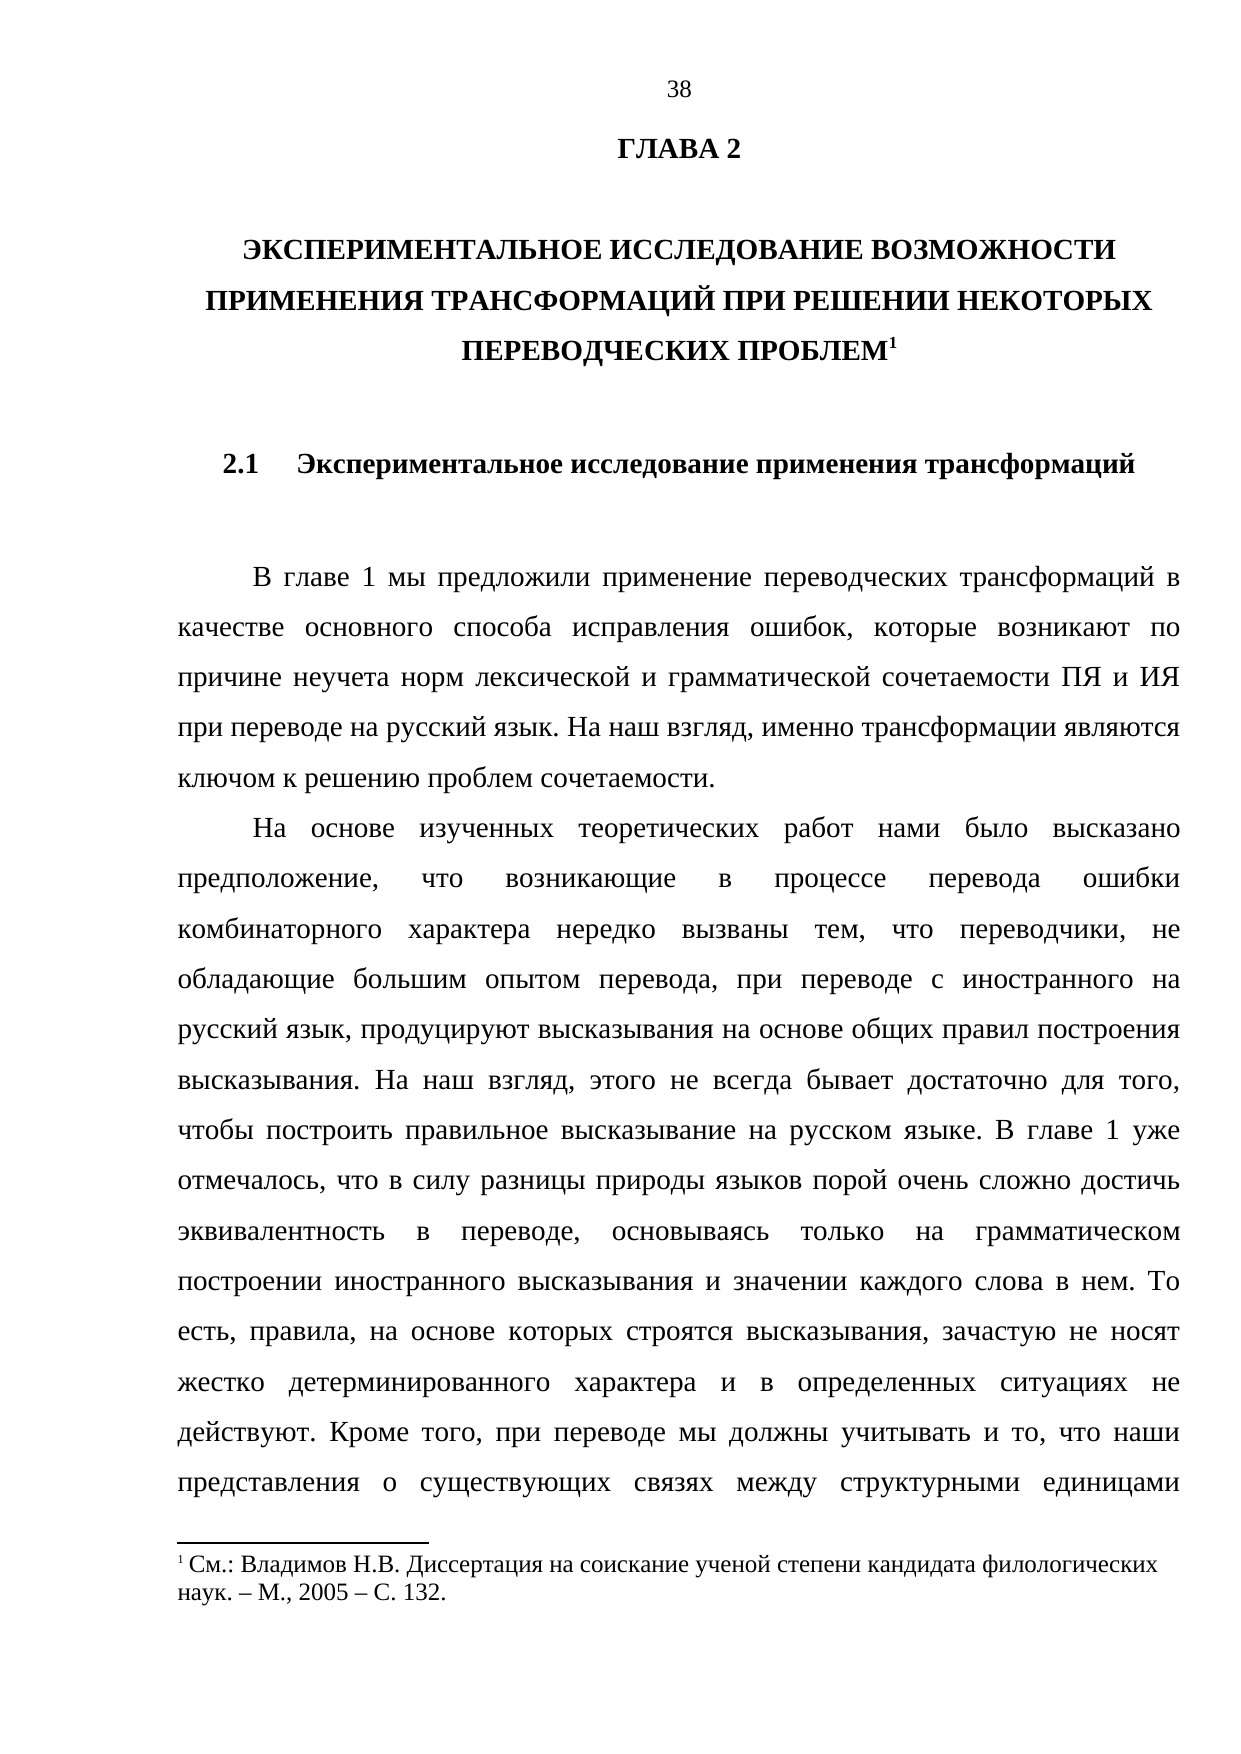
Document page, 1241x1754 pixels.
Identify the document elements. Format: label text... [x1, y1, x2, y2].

text ГЛАВА 2 [177, 131, 1181, 165]
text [177, 810, 1181, 1498]
text ЭКСПЕРИМЕНТАЛЬНОЕ ИССЛЕДОВАНИЕ ВОЗМОЖНОСТИ ПРИМЕНЕНИЯ ТРАНСФОРМАЦИЙ ПРИ РЕШЕНИИ НЕКОТОРЫХ ПЕРЕВОДЧЕСКИХ ПРОБЛЕМ [177, 232, 1181, 367]
text В главе 1 мы предложили применение переводческих трансформаций в качестве основного способа исправления ошибок, которые возникают по причине неучета норм лексической и грамматической сочетаемости ПЯ и ИЯ при переводе на русский язык. На наш взгляд, именно трансформации являются ключом к решению проблем сочетаемости. [177, 559, 1181, 793]
list Экспериментальное исследование применения трансформаций [177, 446, 1181, 479]
